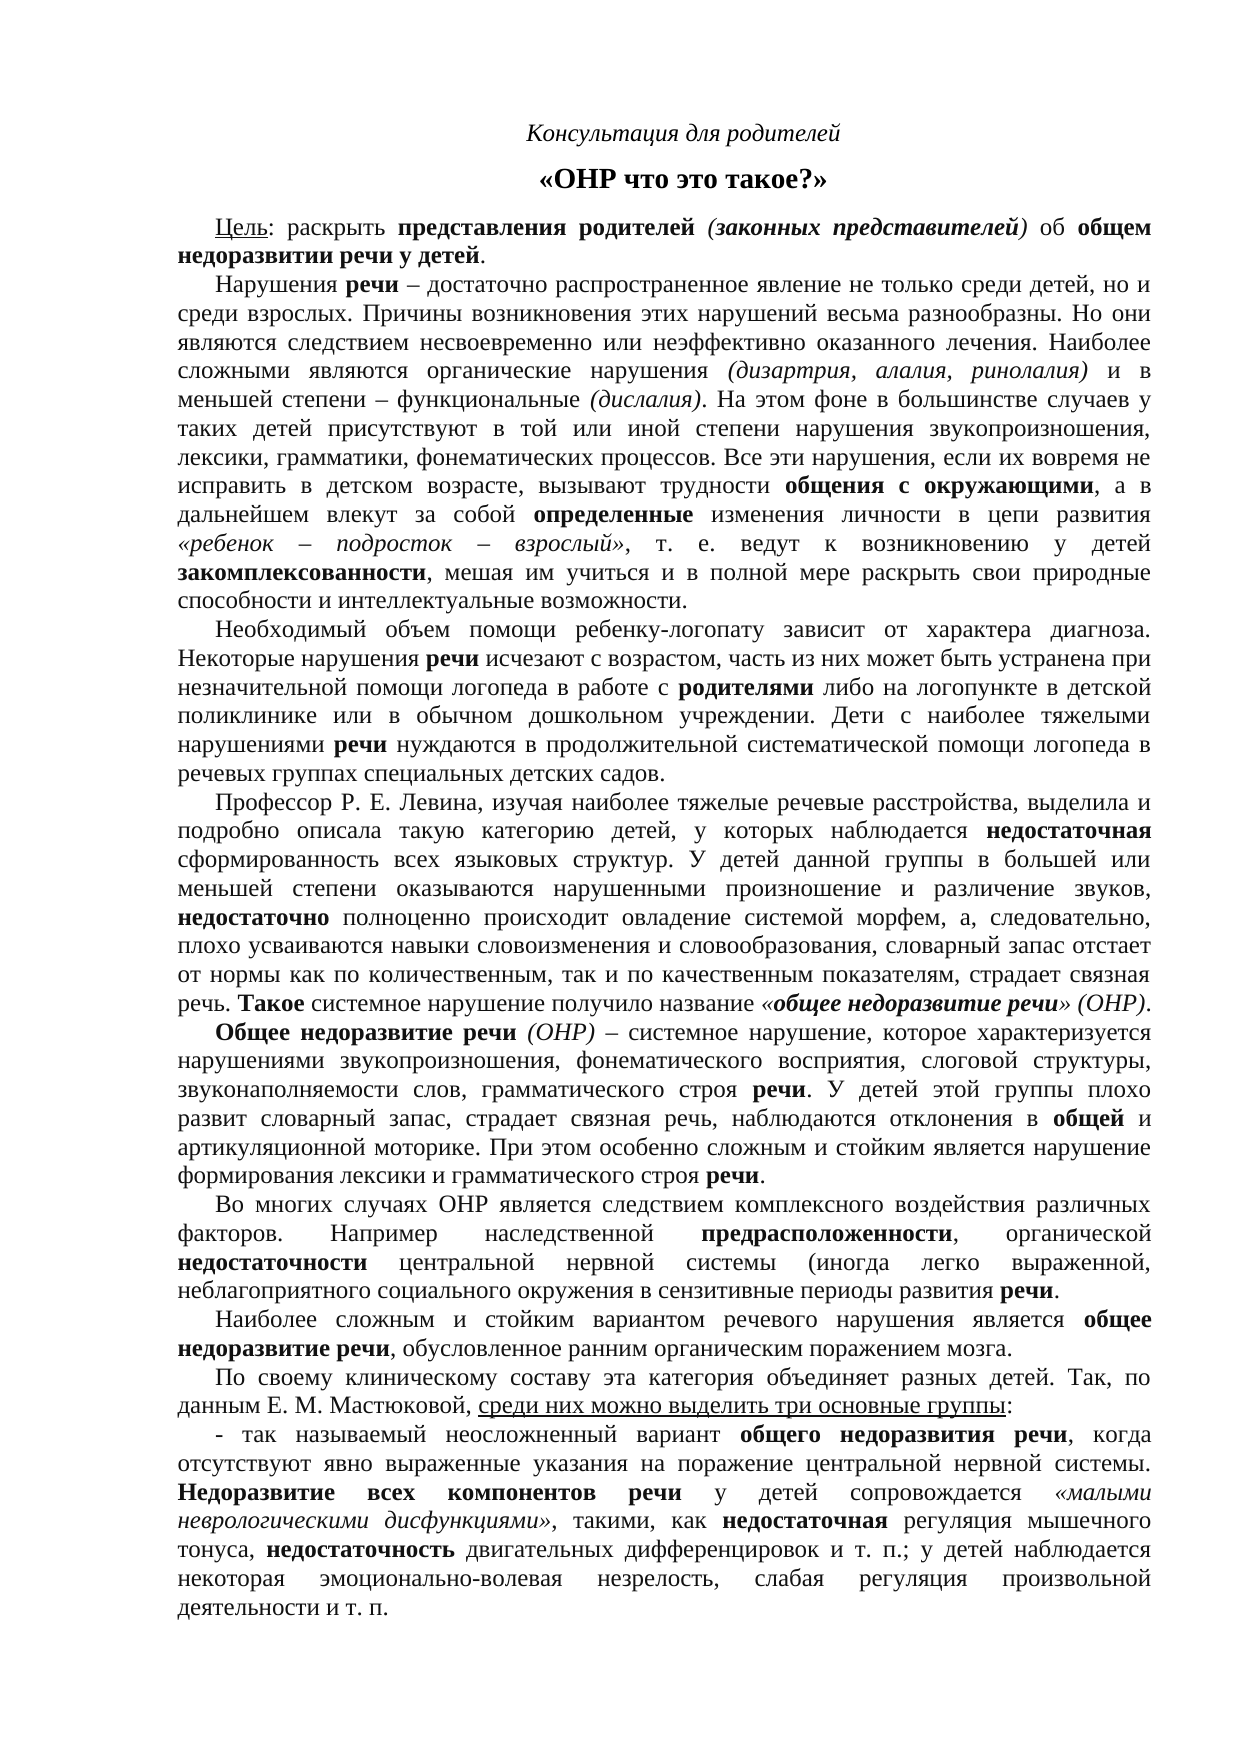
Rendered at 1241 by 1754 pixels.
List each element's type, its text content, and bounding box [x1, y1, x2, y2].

text «ОНР что это такое?» [177, 161, 1152, 195]
text Общее недоразвитие речи (ОНР) – системное нарушение, которое характеризуется нарушениями звукопроизношения, фонематического восприятия, слоговой структуры, звуконаполняемости слов, грамматического строя речи. У детей этой группы плохо развит словарный запас, страдает связная речь, наблюдаются отклонения в общей и артикуляционной моторике. При этом особенно сложным и стойким является нарушение формирования лексики и грамматического строя речи. [177, 1017, 1152, 1189]
text Наиболее сложным и стойким вариантом речевого нарушения является общее недоразвитие речи, обусловленное ранним органическим поражением мозга. [177, 1304, 1152, 1362]
text - так называемый неосложненный вариант общего недоразвития речи, когда отсутствуют явно выраженные указания на поражение центральной нервной системы. Недоразвитие всех компонентов речи у детей сопровождается «малыми неврологическими дисфункциями», такими, как недостаточная регуляция мышечного тонуса, недостаточность двигательных дифференцировок и т. п.; у детей наблюдается некоторая эмоционально-волевая незрелость, слабая регуляция произвольной деятельности и т. п. [177, 1419, 1152, 1620]
text Во многих случаях ОНР является следствием комплексного воздействия различных факторов. Например наследственной предрасположенности, органической недостаточности центральной нервной системы (иногда легко выраженной, неблагоприятного социального окружения в сензитивные периоды развития речи. [177, 1189, 1152, 1304]
text Цель: раскрыть представления родителей (законных представителей) об общем недоразвитии речи у детей. [177, 212, 1152, 269]
text Профессор Р. Е. Левина, изучая наиболее тяжелые речевые расстройства, выделила и подробно описала такую категорию детей, у которых наблюдается недостаточная сформированность всех языковых структур. У детей данной группы в большей или меньшей степени оказываются нарушенными произношение и различение звуков, недостаточно полноценно происходит овладение системой морфем, а, следовательно, плохо усваиваются навыки словоизменения и словообразования, словарный запас отстает от нормы как по количественным, так и по качественным показателям, страдает связная речь. Такое системное нарушение получило название «общее недоразвитие речи» (ОНР). [177, 787, 1152, 1017]
text Консультация для родителей [177, 118, 1152, 147]
text Необходимый объем помощи ребенку-логопату зависит от характера диагноза. Некоторые нарушения речи исчезают с возрастом, часть из них может быть устранена при незначительной помощи логопеда в работе с родителями либо на логопункте в детской поликлинике или в обычном дошкольном учреждении. Дети с наиболее тяжелыми нарушениями речи нуждаются в продолжительной систематической помощи логопеда в речевых группах специальных детских садов. [177, 614, 1152, 787]
text По своему клиническому составу эта категория объединяет разных детей. Так, по данным Е. М. Мастюковой, среди них можно выделить три основные группы: [177, 1362, 1152, 1419]
text Нарушения речи – достаточно распространенное явление не только среди детей, но и среди взрослых. Причины возникновения этих нарушений весьма разнообразны. Но они являются следствием несвоевременно или неэффективно оказанного лечения. Наиболее сложными являются органические нарушения (дизартрия, алалия, ринолалия) и в меньшей степени – функциональные (дислалия). На этом фоне в большинстве случаев у таких детей присутствуют в той или иной степени нарушения звукопроизношения, лексики, грамматики, фонематических процессов. Все эти нарушения, если их вовремя не исправить в детском возрасте, вызывают трудности общения с окружающими, а в дальнейшем влекут за собой определенные изменения личности в цепи развития «ребенок – подросток – взрослый», т. е. ведут к возникновению у детей закомплексованности, мешая им учиться и в полной мере раскрыть свои природные способности и интеллектуальные возможности. [177, 269, 1152, 614]
